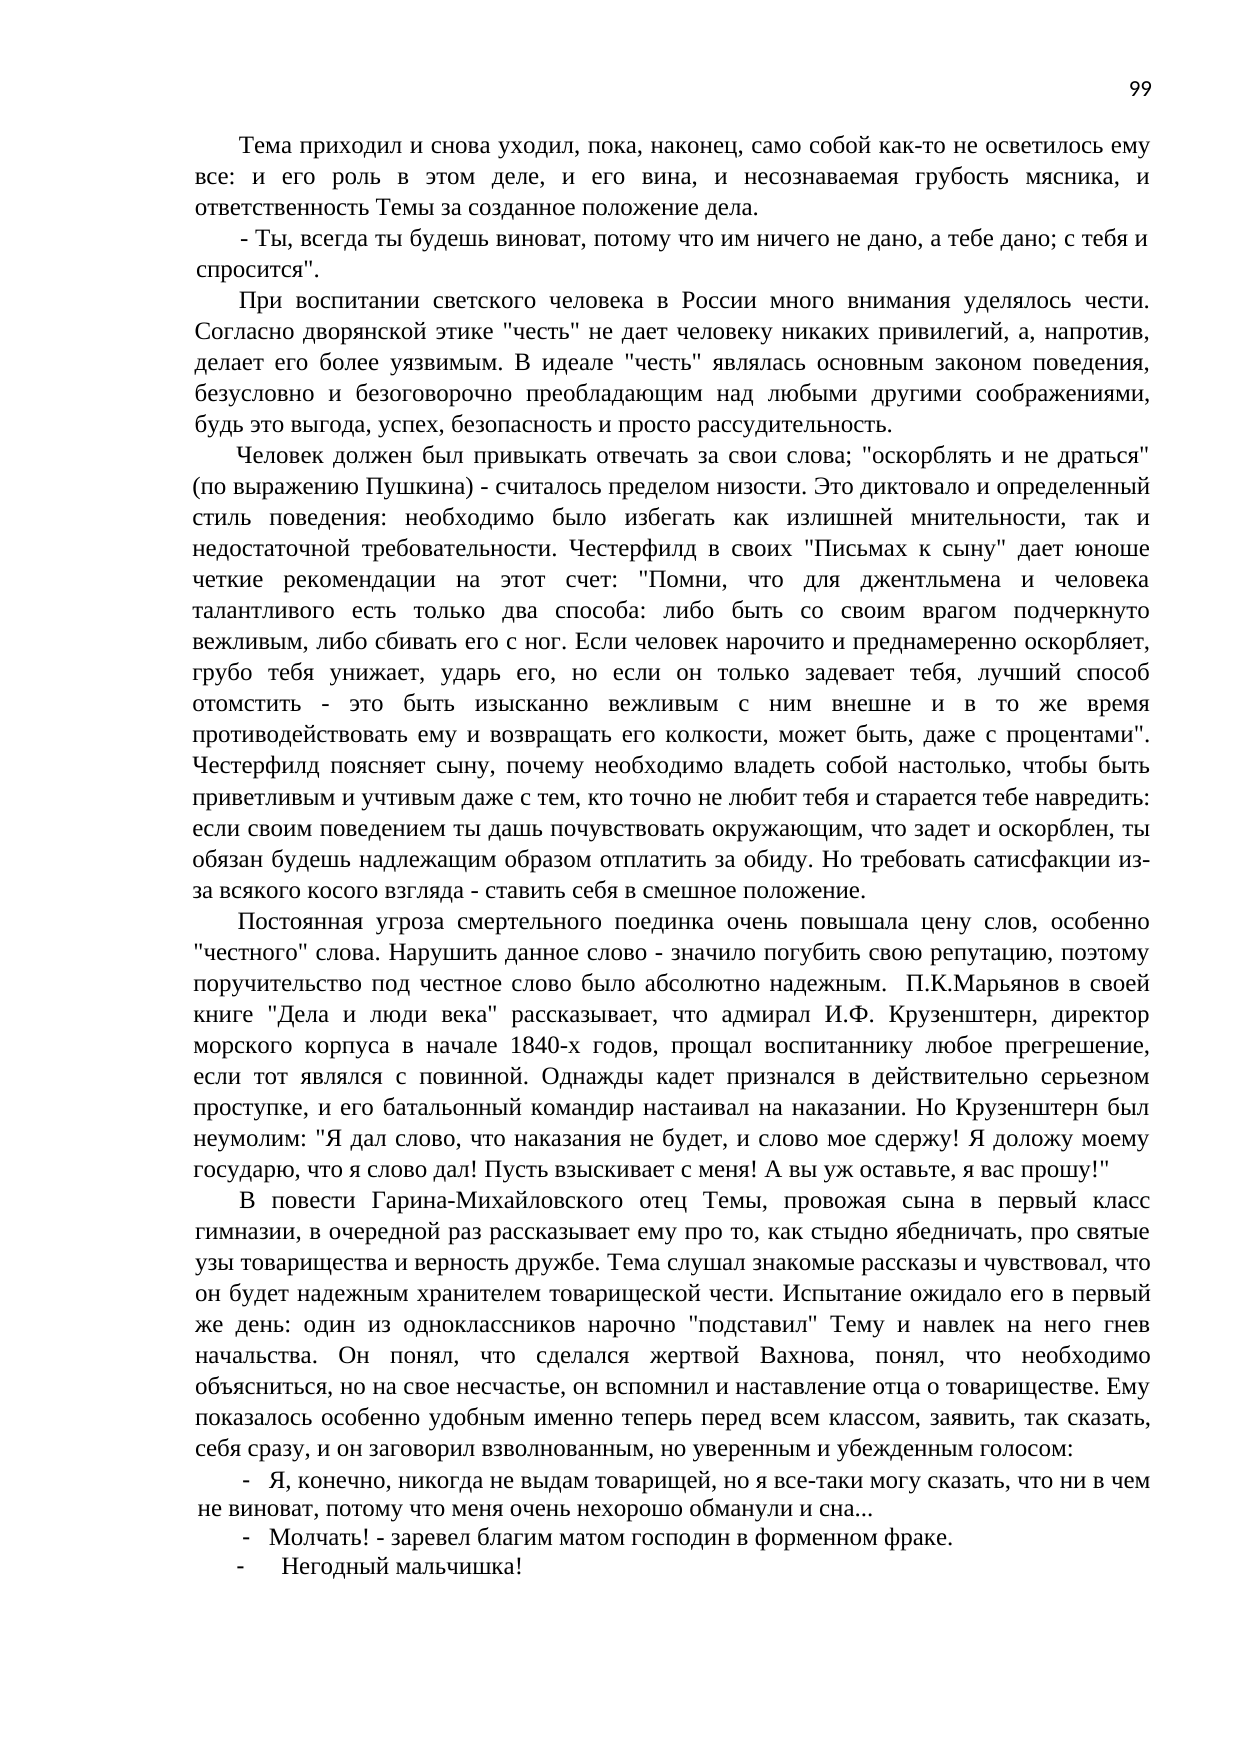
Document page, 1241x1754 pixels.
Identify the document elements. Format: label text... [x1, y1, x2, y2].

list Молчать! - заревел благим матом господин в форменном фраке. [197, 1522, 1151, 1551]
list Негодный мальчишка! [192, 1551, 1152, 1580]
text В повести Гарина-Михайловского отец Темы, провожая сына в первый класс гимназии, в очередной раз рассказывает ему про то, как стыдно ябедничать, про святые узы товарищества и верность дружбе. Тема слушал знакомые рассказы и чувствовал, что он будет надежным хранителем товарищеской чести. Испытание ожидало его в первый же день: один из одноклассников нарочно "подставил" Тему и навлек на него гнев начальства. Он понял, что сделался жертвой Вахнова, понял, что необходимо объясниться, но на свое несчастье, он вспомнил и наставление отца о товариществе. Ему показалось особенно удобным именно теперь перед всем классом, заявить, так сказать, себя сразу, и он заговорил взволнованным, но уверенным и убежденным голосом: [195, 1185, 1152, 1462]
text Человек должен был привыкать отвечать за свои слова; "оскорблять и не драться" (по выражению Пушкина) - считалось пределом низости. Это диктовало и определенный стиль поведения: необходимо было избегать как излишней мнительности, так и недостаточной требовательности. Честерфилд в своих "Письмах к сыну" дает юноше четкие рекомендации на этот счет: "Помни, что для джентльмена и человека талантливого есть только два способа: либо быть со своим врагом подчеркнуто вежливым, либо сбивать его с ног. Если человек нарочито и преднамеренно оскорбляет, грубо тебя унижает, ударь его, но если он только задевает тебя, лучший способ отомстить - это быть изысканно вежливым с ним внешне и в то же время противодействовать ему и возвращать его колкости, может быть, даже с процентами". Честерфилд поясняет сыну, почему необходимо владеть собой настолько, чтобы быть приветливым и учтивым даже с тем, кто точно не любит тебя и старается тебе навредить: если своим поведением ты дашь почувствовать окружающим, что задет и оскорблен, ты обязан будешь надлежащим образом отплатить за обиду. Но требовать сатисфакции из-за всякого косого взгляда - ставить себя в смешное положение. [192, 440, 1151, 903]
text Тема приходил и снова уходил, пока, наконец, само собой как-то не осветилось ему все: и его роль в этом деле, и его вина, и несознаваемая грубость мясника, и ответственность Темы за созданное положение дела. [194, 130, 1152, 221]
text Постоянная угроза смертельного поединка очень повышала цену слов, особенно "честного" слова. Нарушить данное слово - значило погубить свою репутацию, поэтому поручительство под честное слово было абсолютно надежным. П.К.Марьянов в своей книге "Дела и люди века" рассказывает, что адмирал И.Ф. Крузенштерн, директор морского корпуса в начале 1840-х годов, прощал воспитаннику любое прегрешение, если тот являлся с повинной. Однажды кадет признался в действительно серьезном проступке, и его батальонный командир настаивал на наказании. Но Крузенштерн был неумолим: "Я дал слово, что наказания не будет, и слово мое сдержу! Я доложу моему государю, что я слово дал! Пусть взыскивает с меня! А вы уж оставьте, я вас прошу!" [193, 906, 1151, 1183]
text - Ты, всегда ты будешь виноват, потому что им ничего не дано, а тебе дано; с тебя и спросится". [196, 223, 1151, 283]
list Я, конечно, никогда не выдам товарищей, но я все-таки могу сказать, что ни в чем не виноват, потому что меня очень нехорошо обманули и сна... [197, 1464, 1152, 1522]
text При воспитании светского человека в России много внимания уделялось чести. Согласно дворянской этике "честь" не дает человеку никаких привилегий, а, напротив, делает его более уязвимым. В идеале "честь" являлась основным законом поведения, безусловно и безоговорочно преобладающим над любыми другими соображениями, будь это выгода, успех, безопасность и просто рассудительность. [194, 285, 1151, 438]
